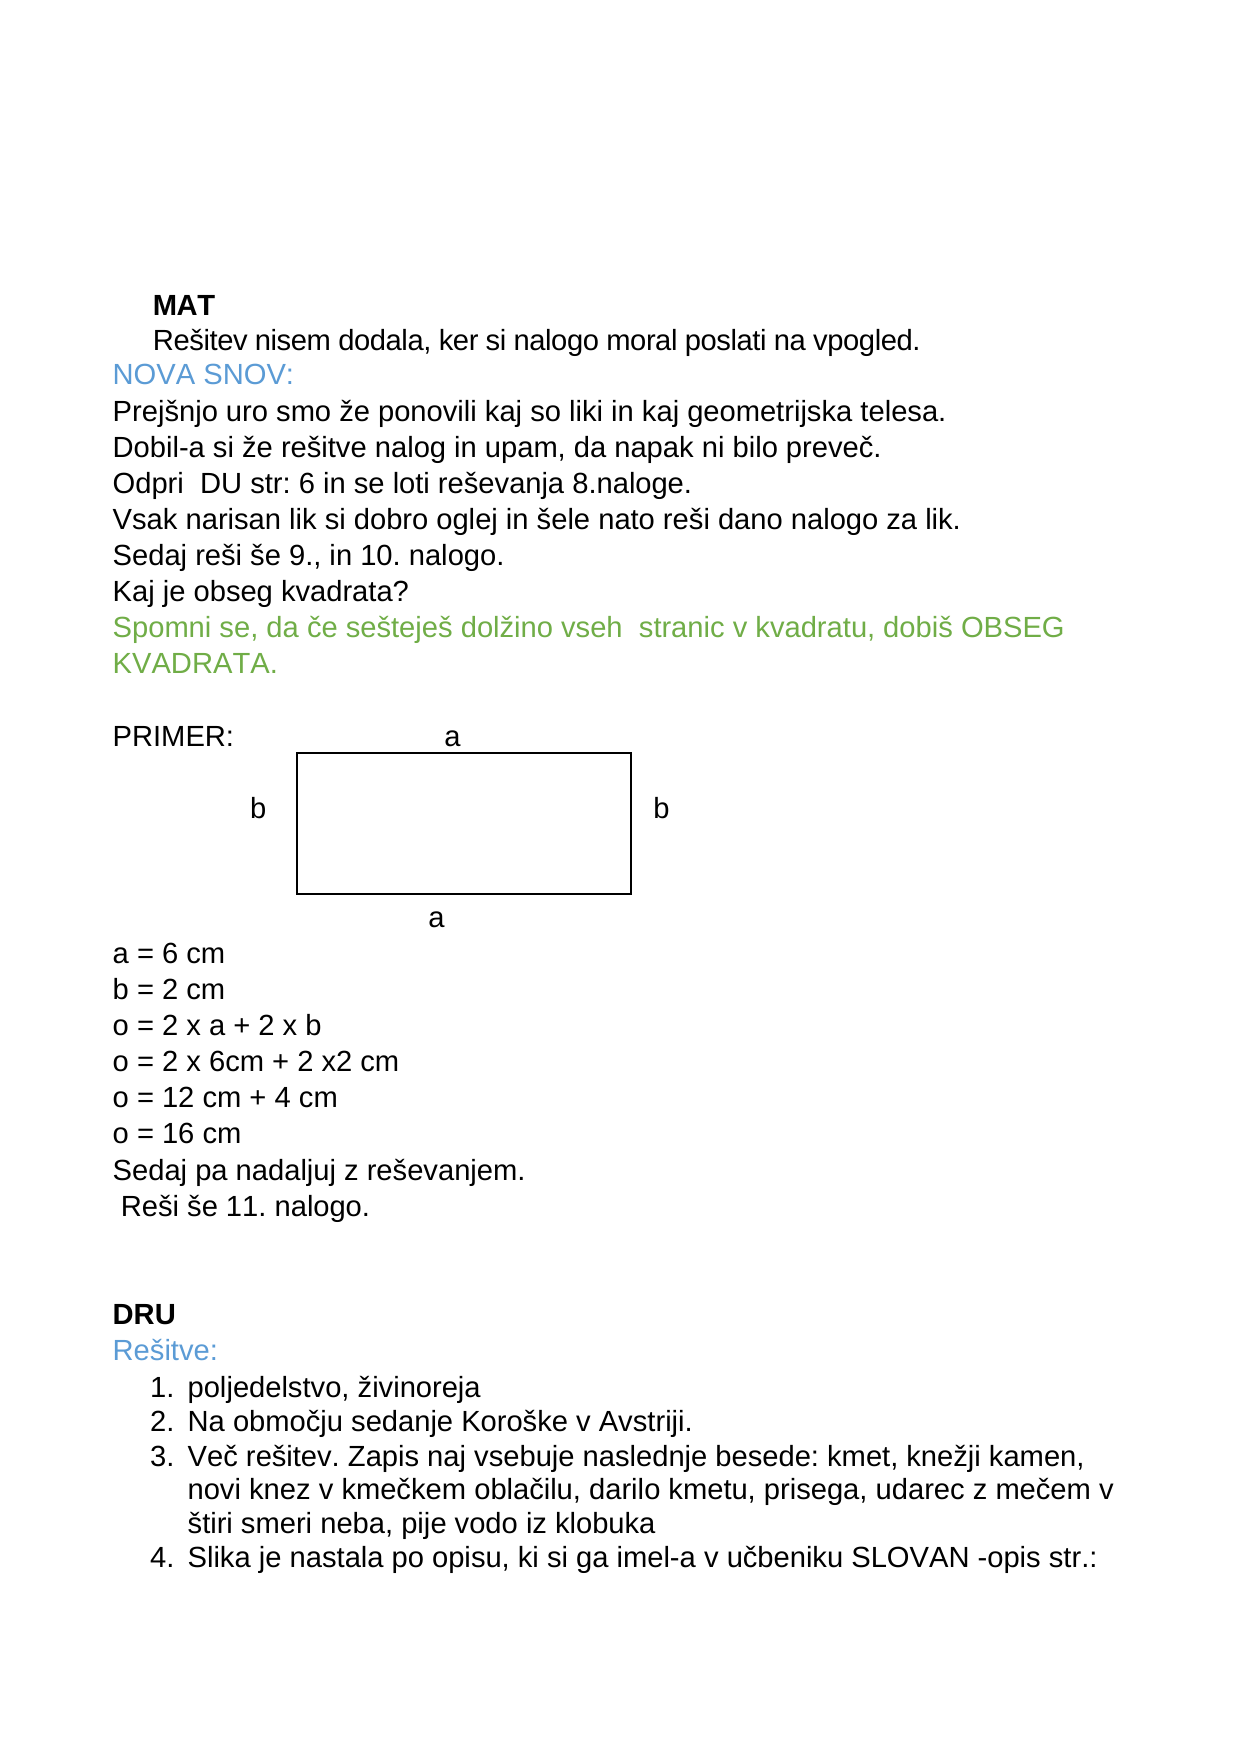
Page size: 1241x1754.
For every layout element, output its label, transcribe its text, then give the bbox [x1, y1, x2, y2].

text Dobil-a si že rešitve nalog in upam, da napak ni bilo preveč. [112, 430, 1128, 463]
list Na območju sedanje Koroške v Avstriji. [150, 1404, 1128, 1438]
text Spomni se, da če sešteješ dolžino vseh stranic v kvadratu, dobiš OBSEG KVADRATA. [112, 610, 1128, 680]
text MAT [153, 288, 1114, 322]
text PRIMER: a [112, 719, 1128, 752]
text Odpri DU str: 6 in se loti reševanja 8.naloge. [112, 466, 1128, 499]
text o = 12 cm + 4 cm [112, 1080, 1128, 1114]
text a = 6 cm [112, 936, 1128, 969]
text b b [112, 791, 296, 825]
text o = 2 x a + 2 x b [112, 1008, 1128, 1042]
text Reši še 11. nalogo. [112, 1189, 1128, 1222]
list Več rešitev. Zapis naj vsebuje naslednje besede: kmet, knežji kamen, novi knez v kmečkem oblačilu, darilo kmetu, prisega, udarec z mečem v štiri smeri neba, pije vodo iz klobuka [150, 1439, 1128, 1539]
text b b [632, 791, 1128, 825]
text Kaj je obseg kvadrata? [112, 574, 1128, 608]
text DRU [112, 1297, 1128, 1331]
text o = 2 x 6cm + 2 x2 cm [112, 1044, 1128, 1078]
text Rešitve: [112, 1333, 1128, 1367]
text b = 2 cm [112, 972, 1128, 1005]
text Sedaj pa nadaljuj z reševanjem. [112, 1153, 1128, 1186]
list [150, 1540, 1128, 1574]
text o = 16 cm [112, 1116, 1128, 1150]
text Vsak narisan lik si dobro oglej in šele nato reši dano nalogo za lik. [112, 502, 1128, 536]
text Prejšnjo uro smo že ponovili kaj so liki in kaj geometrijska telesa. [112, 393, 1128, 427]
text Sedaj reši še 9., in 10. nalogo. [112, 538, 1128, 572]
text NOVA SNOV: [112, 357, 1128, 391]
text Rešitev nisem dodala, ker si nalogo moral poslati na vpogled. [153, 323, 1114, 356]
text a [112, 899, 1128, 933]
list poljedelstvo, živinoreja [150, 1370, 1128, 1404]
